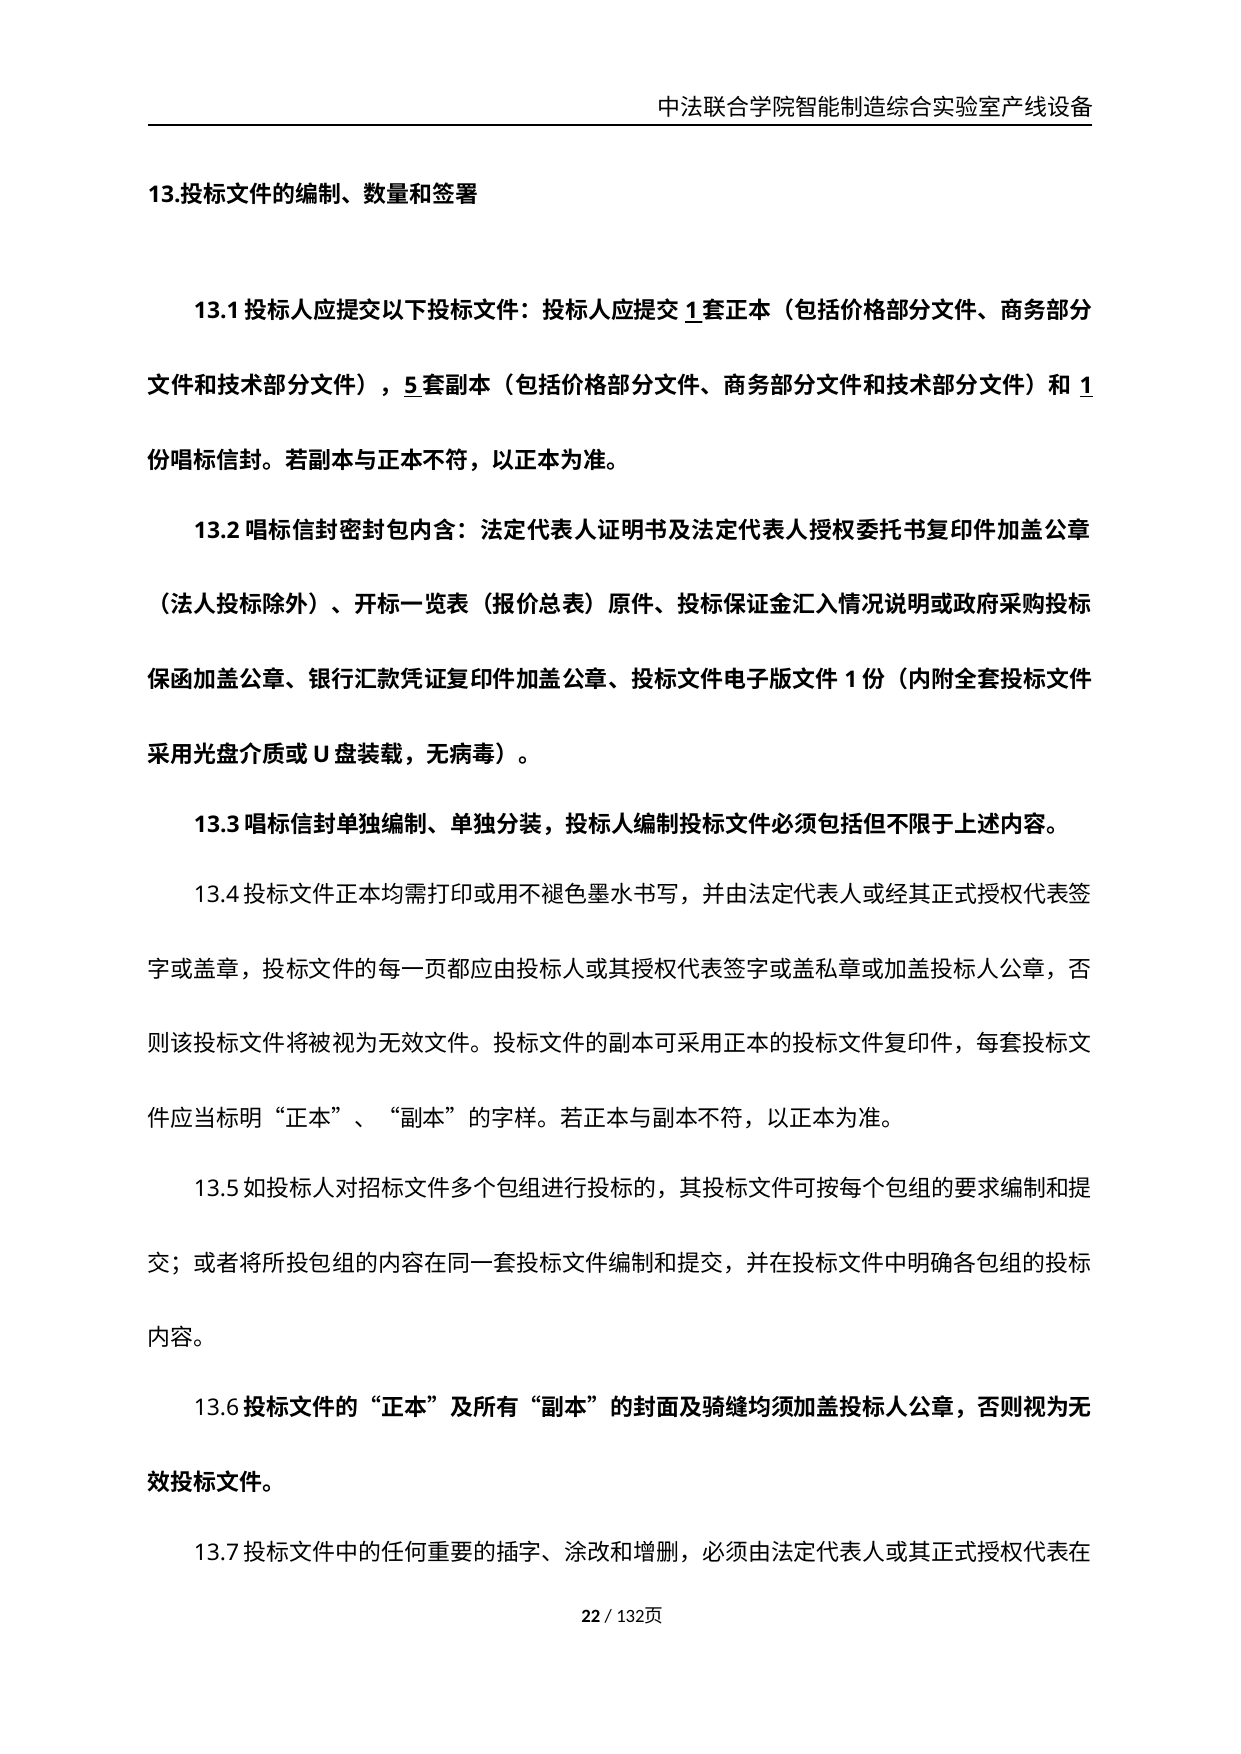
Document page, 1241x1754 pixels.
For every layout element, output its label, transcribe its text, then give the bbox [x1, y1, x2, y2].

text 13.2唱标信封密封包内含：法定代表人证明书及法定代表人授权委托书复印件加盖公章（法人投标除外）、开标一览表（报价总表）原件、投标保证金汇入情况说明或政府采购投标保函加盖公章、银行汇款凭证复印件加盖公章、投标文件电子版文件1份（内附全套投标文件采用光盘介质或U盘装载，无病毒）。 [148, 496, 1092, 785]
text 13.3唱标信封单独编制、单独分装，投标人编制投标文件必须包括但不限于上述内容。 [148, 790, 1092, 855]
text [148, 1518, 1092, 1583]
subtitle 13.投标文件的编制、数量和签署 [148, 160, 1092, 225]
text 13.4投标文件正本均需打印或用不褪色墨水书写，并由法定代表人或经其正式授权代表签字或盖章，投标文件的每一页都应由投标人或其授权代表签字或盖私章或加盖投标人公章，否则该投标文件将被视为无效文件。投标文件的副本可采用正本的投标文件复印件，每套投标文件应当标明“正本”、“副本”的字样。若正本与副本不符，以正本为准。 [148, 860, 1092, 1149]
text 13.6投标文件的“正本”及所有“副本”的封面及骑缝均须加盖投标人公章，否则视为无效投标文件。 [148, 1373, 1092, 1513]
text 13.1投标人应提交以下投标文件：投标人应提交1套正本（包括价格部分文件、商务部分文件和技术部分文件），5套副本（包括价格部分文件、商务部分文件和技术部分文件）和1份唱标信封。若副本与正本不符，以正本为准。 [148, 277, 1092, 491]
text 13.5如投标人对招标文件多个包组进行投标的，其投标文件可按每个包组的要求编制和提交；或者将所投包组的内容在同一套投标文件编制和提交，并在投标文件中明确各包组的投标内容。 [148, 1154, 1092, 1368]
